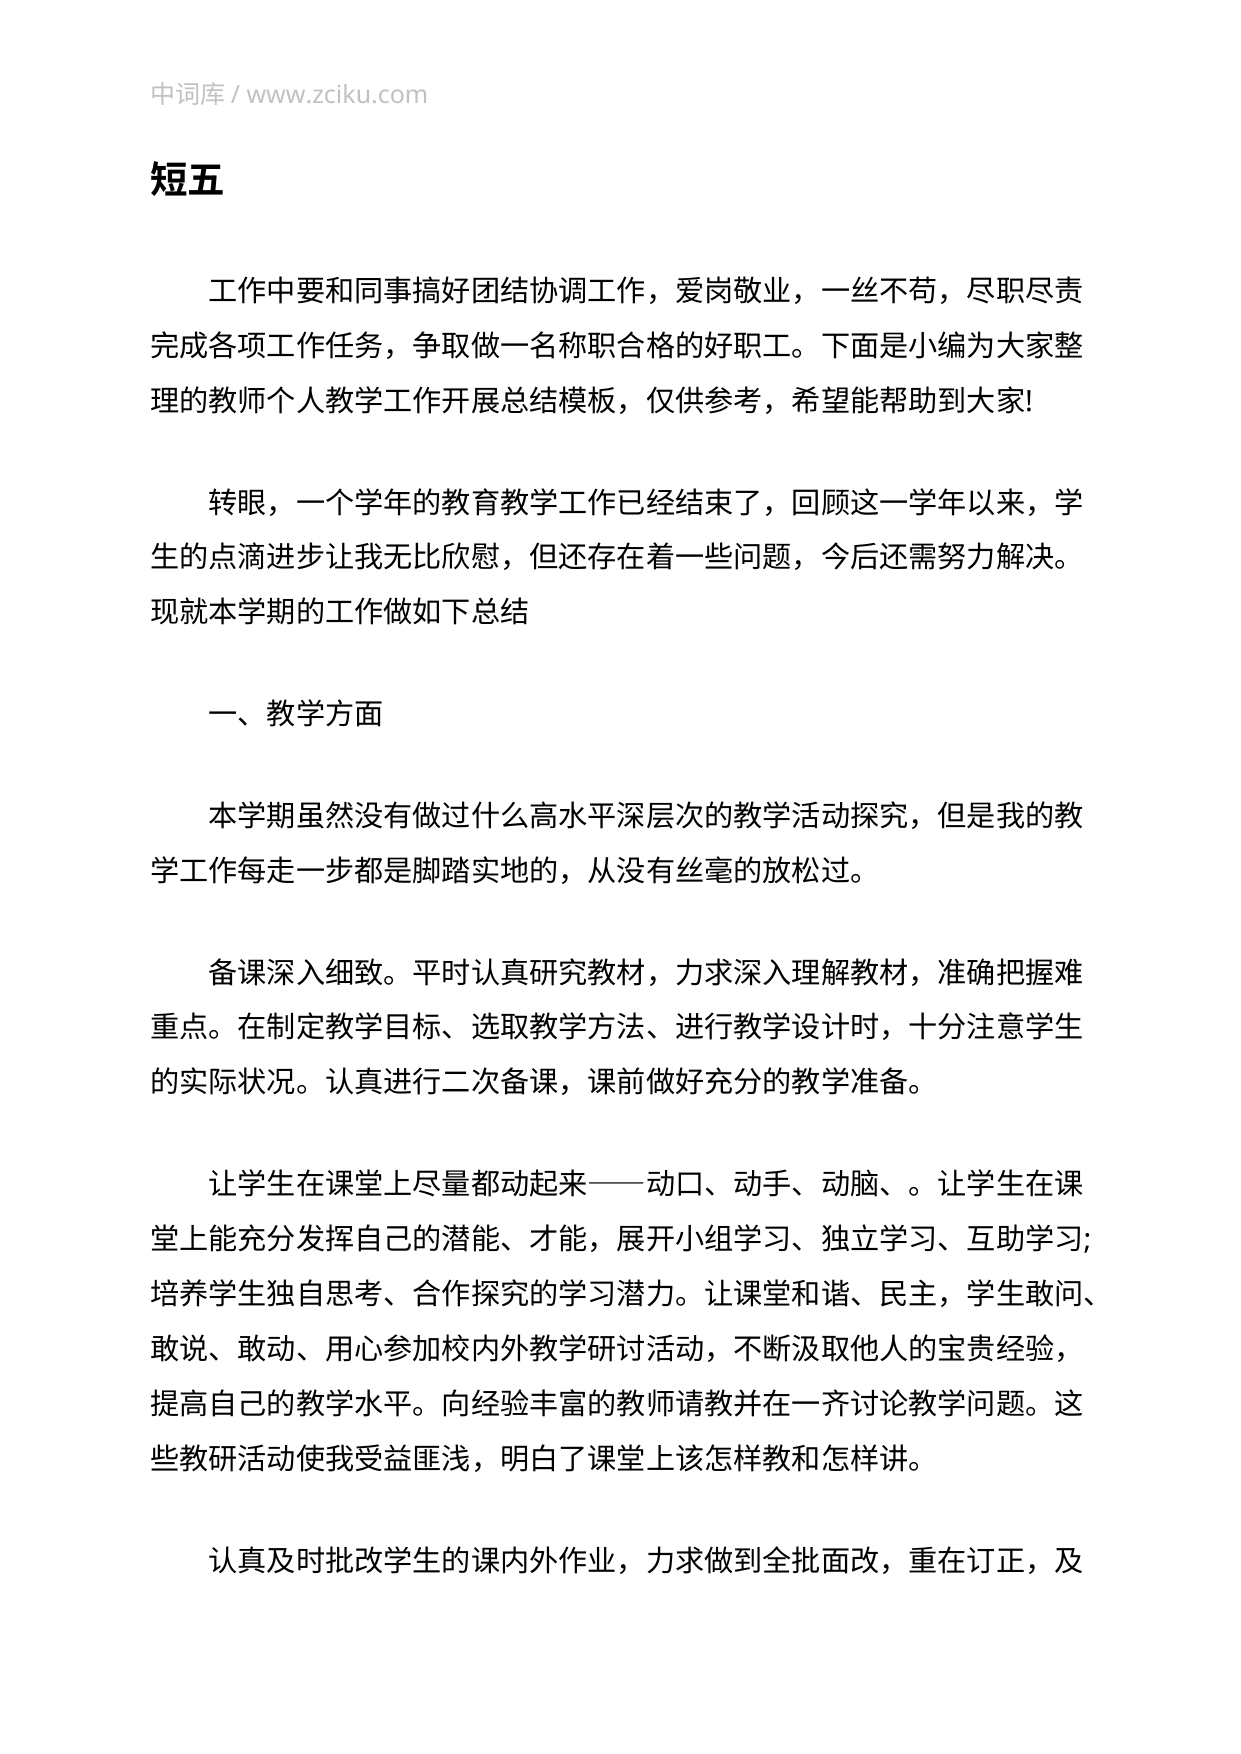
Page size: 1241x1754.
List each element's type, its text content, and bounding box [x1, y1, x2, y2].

text 备课深入细致。平时认真研究教材，力求深入理解教材，准确把握难重点。在制定教学目标、选取教学方法、进行教学设计时，十分注意学生的实际状况。认真进行二次备课，课前做好充分的教学准备。 [150, 949, 1090, 1101]
text 一、教学方面 [150, 691, 1090, 733]
text 让学生在课堂上尽量都动起来——动口、动手、动脑、。让学生在课堂上能充分发挥自己的潜能、才能，展开小组学习、独立学习、互助学习;培养学生独自思考、合作探究的学习潜力。让课堂和谐、民主，学生敢问、敢说、敢动、用心参加校内外教学研讨活动，不断汲取他人的宝贵经验，提高自己的教学水平。向经验丰富的教师请教并在一齐讨论教学问题。这些教研活动使我受益匪浅，明白了课堂上该怎样教和怎样讲。 [150, 1161, 1090, 1478]
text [150, 1537, 1090, 1579]
text 转眼，一个学年的教育教学工作已经结束了，回顾这一学年以来，学生的点滴进步让我无比欣慰，但还存在着一些问题，今后还需努力解决。现就本学期的工作做如下总结 [150, 479, 1090, 631]
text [150, 150, 1090, 204]
text 本学期虽然没有做过什么高水平深层次的教学活动探究，但是我的教学工作每走一步都是脚踏实地的，从没有丝毫的放松过。 [150, 792, 1090, 890]
text 工作中要和同事搞好团结协调工作，爱岗敬业，一丝不苟，尽职尽责完成各项工作任务，争取做一名称职合格的好职工。下面是小编为大家整理的教师个人教学工作开展总结模板，仅供参考，希望能帮助到大家! [150, 267, 1090, 419]
